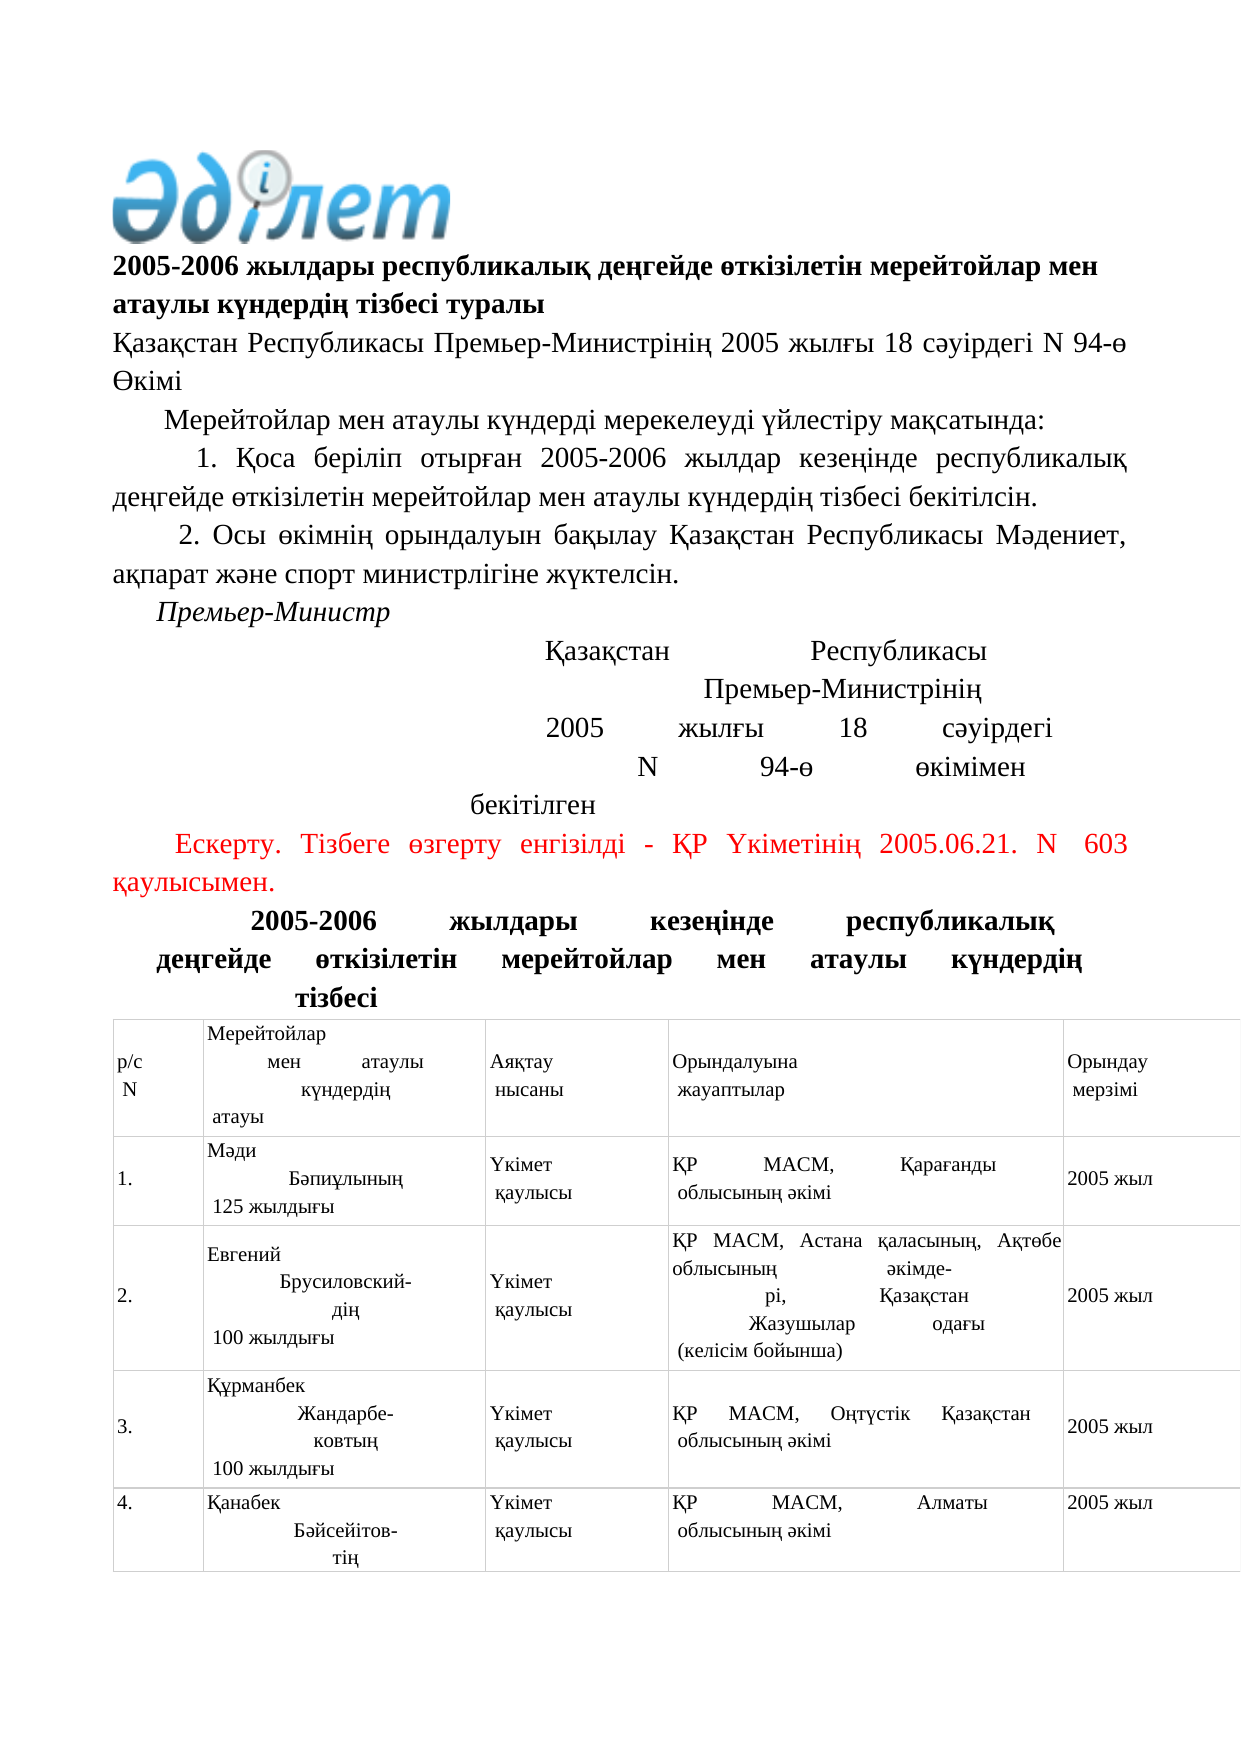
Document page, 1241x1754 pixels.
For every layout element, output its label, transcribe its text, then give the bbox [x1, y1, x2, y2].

table_cell Үкімет қаулысы [486, 1226, 668, 1370]
table_header р/с N [114, 1020, 203, 1136]
table_cell 1. [114, 1137, 203, 1225]
table_cell 2005 жыл [1064, 1489, 1240, 1571]
table_cell Мәди Бәпиұлының 125 жылдығы [204, 1137, 485, 1225]
table_cell ҚР МАСМ, Астана қаласының, Ақтөбе облысының әкімде- рі, Қазақстан Жазушылар одағы (келісім бойынша) [669, 1226, 1063, 1370]
table_cell 2005 жыл [1064, 1371, 1240, 1487]
table_cell 2. [114, 1226, 203, 1370]
table_cell Үкімет қаулысы [486, 1371, 668, 1487]
text 2. Осы өкімнің орындалуын бақылау Қазақстан Республикасы Мәдениет, ақпарат және спорт министрлігіне жүктелсін. [112, 517, 1128, 589]
table_header Орындалуына жауаптылар [669, 1020, 1063, 1136]
text Қазақстан Республикасы Премьер-Министрінің 2005 жылғы 18 сәуірдегі N 94-ө Өкімі [112, 325, 1128, 397]
picture [112, 150, 451, 244]
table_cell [204, 1489, 485, 1571]
table_cell Үкімет қаулысы [486, 1137, 668, 1225]
table_cell ҚР МАСМ, Оңтүстік Қазақстан облысының әкімі [669, 1371, 1063, 1487]
table_cell 2005 жыл [1064, 1226, 1240, 1370]
table_header Орындау мерзімі [1064, 1020, 1240, 1136]
text 2005-2006 жылдары республикалық деңгейде өткізілетін мерейтойлар мен атаулы күндердің тізбесі туралы [112, 248, 1128, 320]
text 1. Қоса беріліп отырған 2005-2006 жылдар кезеңінде республикалық деңгейде өткізілетін мерейтойлар мен атаулы күндердің тізбесі бекітілсін. [112, 440, 1128, 512]
text Мерейтойлар мен атаулы күндерді мерекелеуді үйлестіру мақсатында: [112, 402, 1128, 435]
text Қазақстан Республикасы Премьер-Министрінің 2005 жылғы 18 сәуірдегі N 94-ө өкімімен бекітілген [112, 633, 1128, 821]
table_cell 2005 жыл [1064, 1137, 1240, 1225]
table_cell 4. [114, 1489, 203, 1571]
table_cell ҚР МАСМ, Қарағанды облысының әкімі [669, 1137, 1063, 1225]
table_cell Евгений Брусиловский- дің 100 жылдығы [204, 1226, 485, 1370]
table_cell Үкімет қаулысы [486, 1489, 668, 1571]
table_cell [669, 1489, 1063, 1571]
table_header Мерейтойлар мен атаулы күндердің атауы [204, 1020, 485, 1136]
table_cell Құрманбек Жандарбе- ковтың 100 жылдығы [204, 1371, 485, 1487]
text Премьер-Министр [112, 594, 1128, 628]
text Ескерту. Тізбеге өзгерту енгізілді - ҚР Үкіметінің 2005.06.21. N 603 қаулысымен. [112, 826, 1128, 898]
table_header Аяқтау нысаны [486, 1020, 668, 1136]
table_cell 3. [114, 1371, 203, 1487]
text 2005-2006 жылдары кезеңінде республикалық деңгейде өткізілетін мерейтойлар мен атаулы күндердің тізбесі [112, 903, 1128, 1013]
